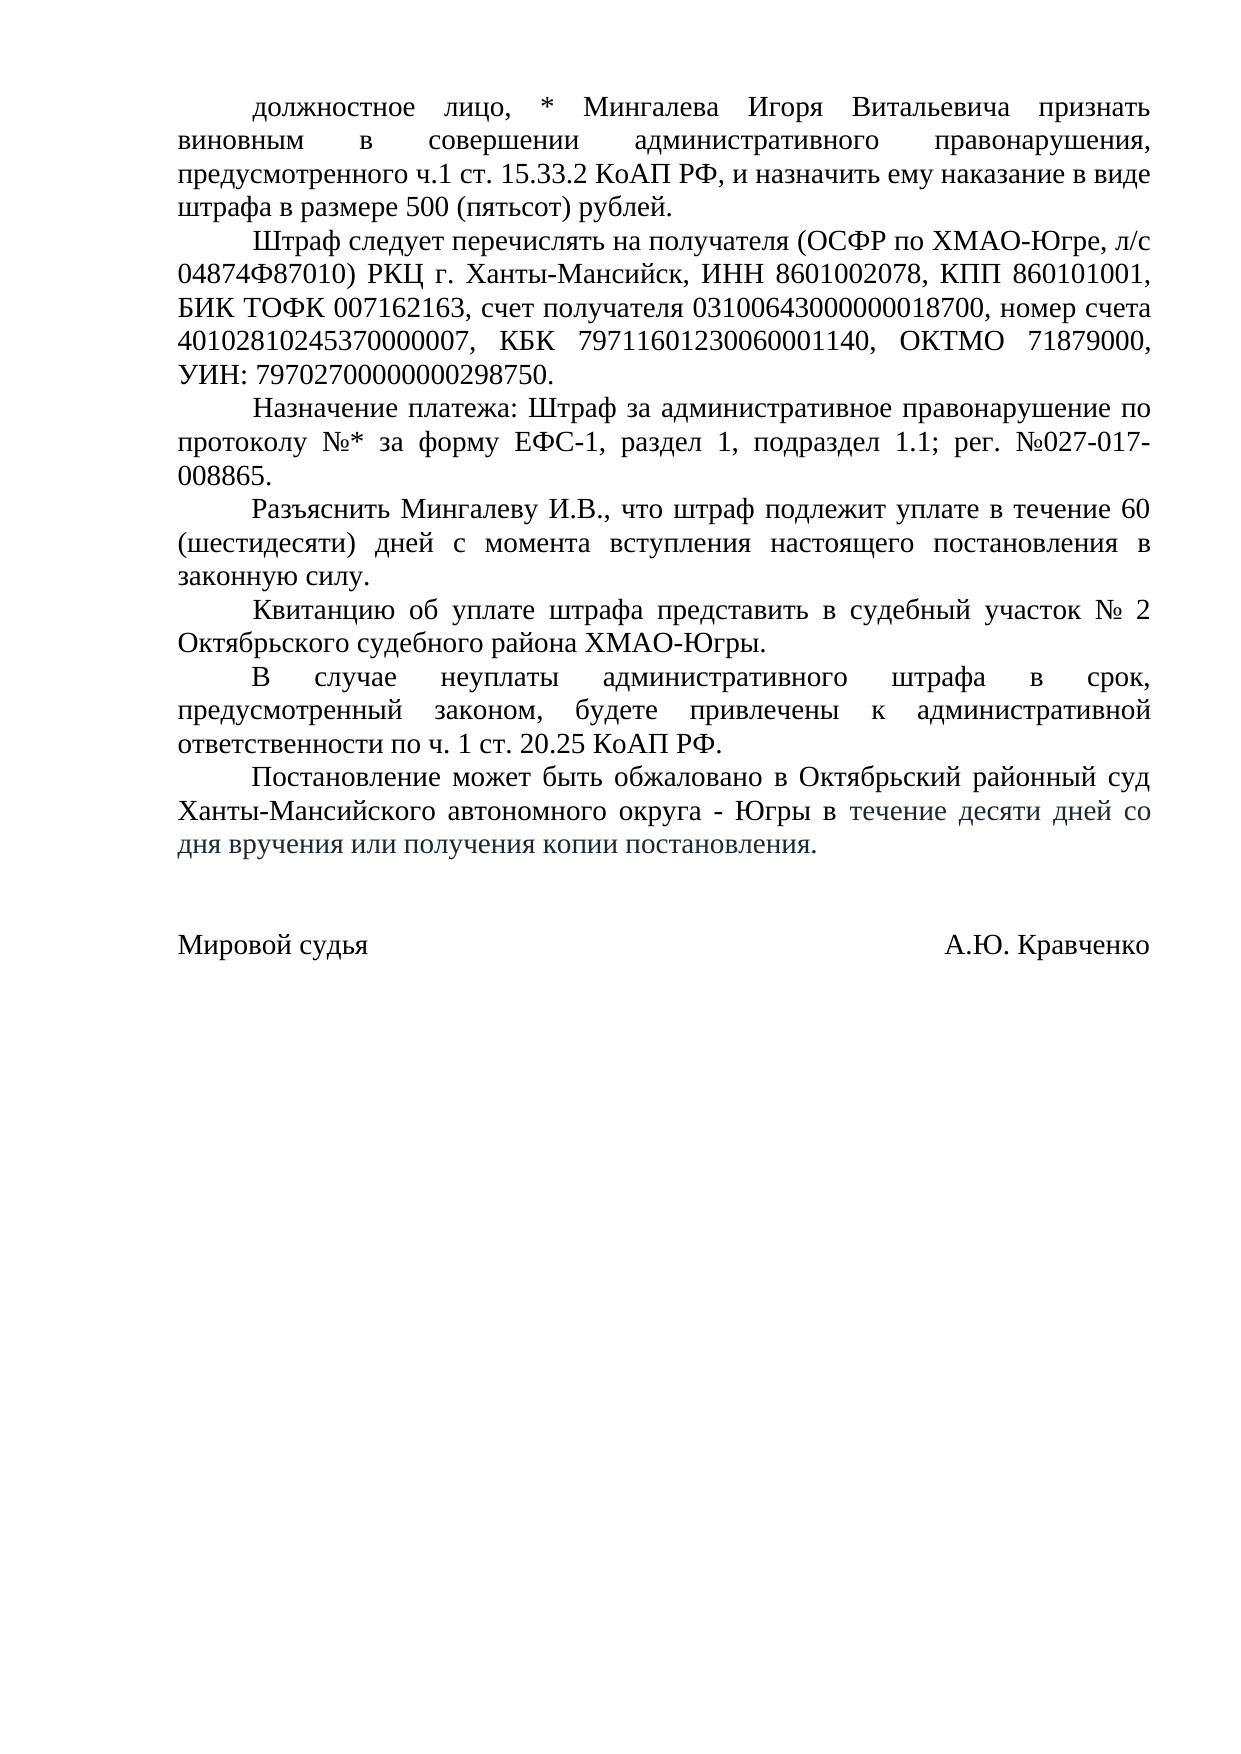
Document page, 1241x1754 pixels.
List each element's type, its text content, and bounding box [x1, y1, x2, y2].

text должностное лицо, * Мингалева Игоря Витальевича признать виновным в совершении административного правонарушения, предусмотренного ч.1 ст. 15.33.2 КоАП РФ, и назначить ему наказание в виде штрафа в размере 500 (пятьсот) рублей. [177, 89, 1152, 223]
text Назначение платежа: Штраф за административное правонарушение по протоколу №* за форму ЕФС-1, раздел 1, подраздел 1.1; рег. №027-017-008865. [177, 391, 1152, 491]
text Разъяснить Мингалеву И.В., что штраф подлежит уплате в течение 60 (шестидесяти) дней с момента вступления настоящего постановления в законную силу. [177, 491, 1152, 592]
text Мировой судья А.Ю. Кравченко [177, 927, 1152, 961]
text Постановление может быть обжаловано в Октябрьский районный суд Ханты-Мансийского автономного округа - Югры в течение десяти дней со дня вручения или получения копии постановления. [177, 759, 1152, 860]
text Штраф следует перечислять на получателя (ОСФР по ХМАО-Югре, л/с 04874Ф87010) РКЦ г. Ханты-Мансийск, ИНН 8601002078, КПП 860101001, БИК ТОФК 007162163, счет получателя 03100643000000018700, номер счета 40102810245370000007, КБК 79711601230060001140, ОКТМО 71879000, УИН: 79702700000000298750. [177, 223, 1152, 391]
text Квитанцию об уплате штрафа представить в судебный участок № 2 Октябрьского судебного района ХМАО-Югры. [177, 592, 1152, 659]
text В случае неуплаты административного штрафа в срок, предусмотренный законом, будете привлечены к административной ответственности по ч. 1 ст. 20.25 КоАП РФ. [177, 659, 1152, 759]
